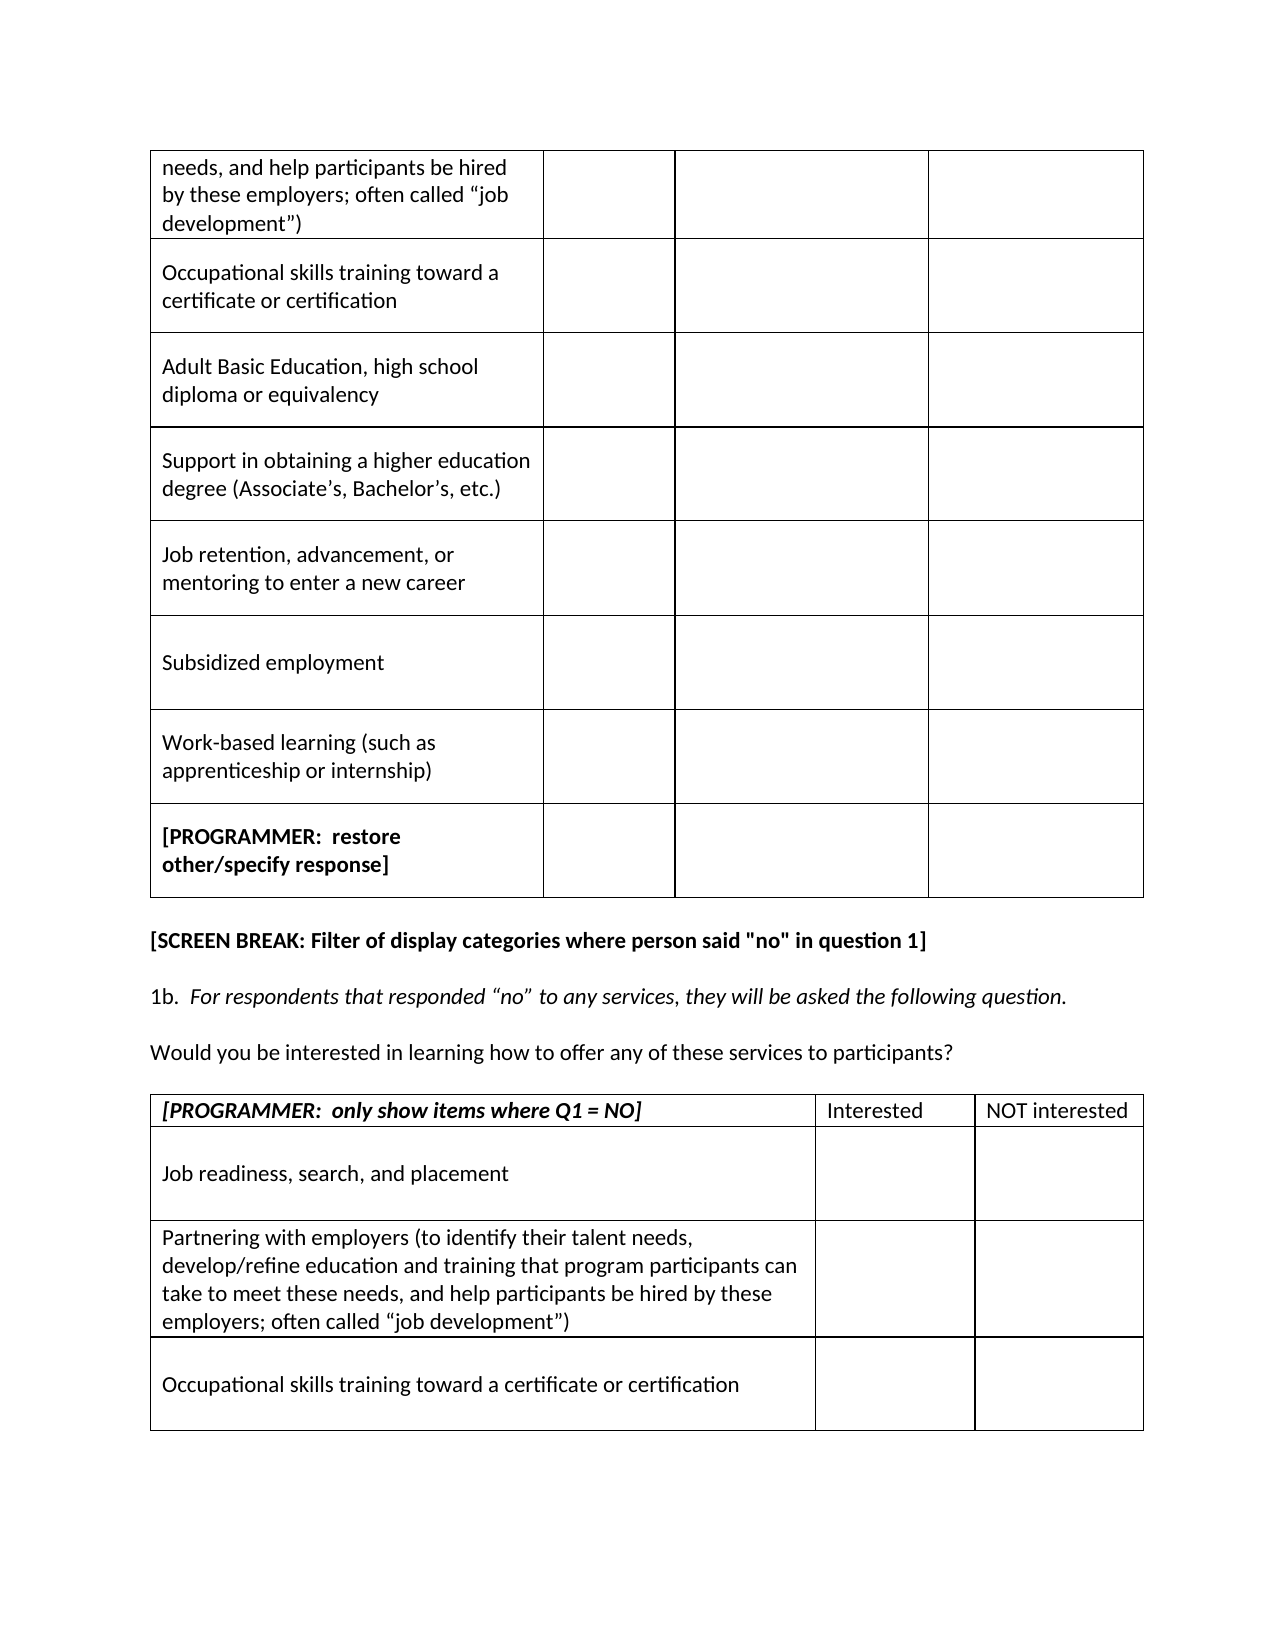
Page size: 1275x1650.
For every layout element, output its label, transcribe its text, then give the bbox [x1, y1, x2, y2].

table_cell [544, 521, 674, 614]
table_cell Job retention, advancement, or mentoring to enter a new career [151, 521, 543, 614]
table_cell [676, 710, 928, 803]
table_cell [676, 616, 928, 708]
table_cell [676, 804, 928, 897]
table_cell [929, 710, 1143, 803]
table_cell Adult Basic Education, high school diploma or equivalency [151, 333, 543, 426]
table_cell [929, 333, 1143, 426]
table_cell [929, 521, 1143, 614]
table_cell [PROGRAMMER: restore other/specify response] [151, 804, 543, 897]
table_cell [929, 616, 1143, 708]
table_cell [544, 333, 674, 426]
table_cell [676, 333, 928, 426]
table_cell [816, 1221, 974, 1336]
text [SCREEN BREAK: Filter of display categories where person said "no" in question 1] [150, 926, 1125, 954]
table_cell [816, 1127, 974, 1220]
text Would you be interested in learning how to offer any of these services to participants? [150, 1038, 1125, 1066]
table_cell [676, 521, 928, 614]
table_cell [544, 239, 674, 332]
table_header [PROGRAMMER: only show items where Q1 = NO] [151, 1095, 815, 1126]
table_cell Job readiness, search, and placement [151, 1127, 815, 1220]
table_cell [976, 1221, 1143, 1336]
text 1b. For respondents that responded “no” to any services, they will be asked the following question. [150, 982, 1125, 1010]
table_cell Work-based learning (such as apprenticeship or internship) [151, 710, 543, 803]
table_header Interested [816, 1095, 974, 1126]
table_cell [676, 428, 928, 520]
table_cell [544, 616, 674, 708]
table_cell [676, 151, 928, 238]
table_cell Subsidized employment [151, 616, 543, 708]
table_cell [151, 151, 543, 238]
table_cell [544, 428, 674, 520]
table_cell [976, 1127, 1143, 1220]
table_cell Support in obtaining a higher education degree (Associate’s, Bachelor’s, etc.) [151, 428, 543, 520]
table_cell [816, 1338, 974, 1430]
table_cell [976, 1338, 1143, 1430]
table_cell [676, 239, 928, 332]
table_header NOT interested [976, 1095, 1143, 1126]
table_cell [544, 151, 674, 238]
table_cell [929, 151, 1143, 238]
table_cell [929, 239, 1143, 332]
table_cell [544, 804, 674, 897]
table_cell [929, 428, 1143, 520]
table_cell Occupational skills training toward a certificate or certification [151, 239, 543, 332]
table_cell [544, 710, 674, 803]
table_cell Occupational skills training toward a certificate or certification [151, 1338, 815, 1430]
table_cell [929, 804, 1143, 897]
